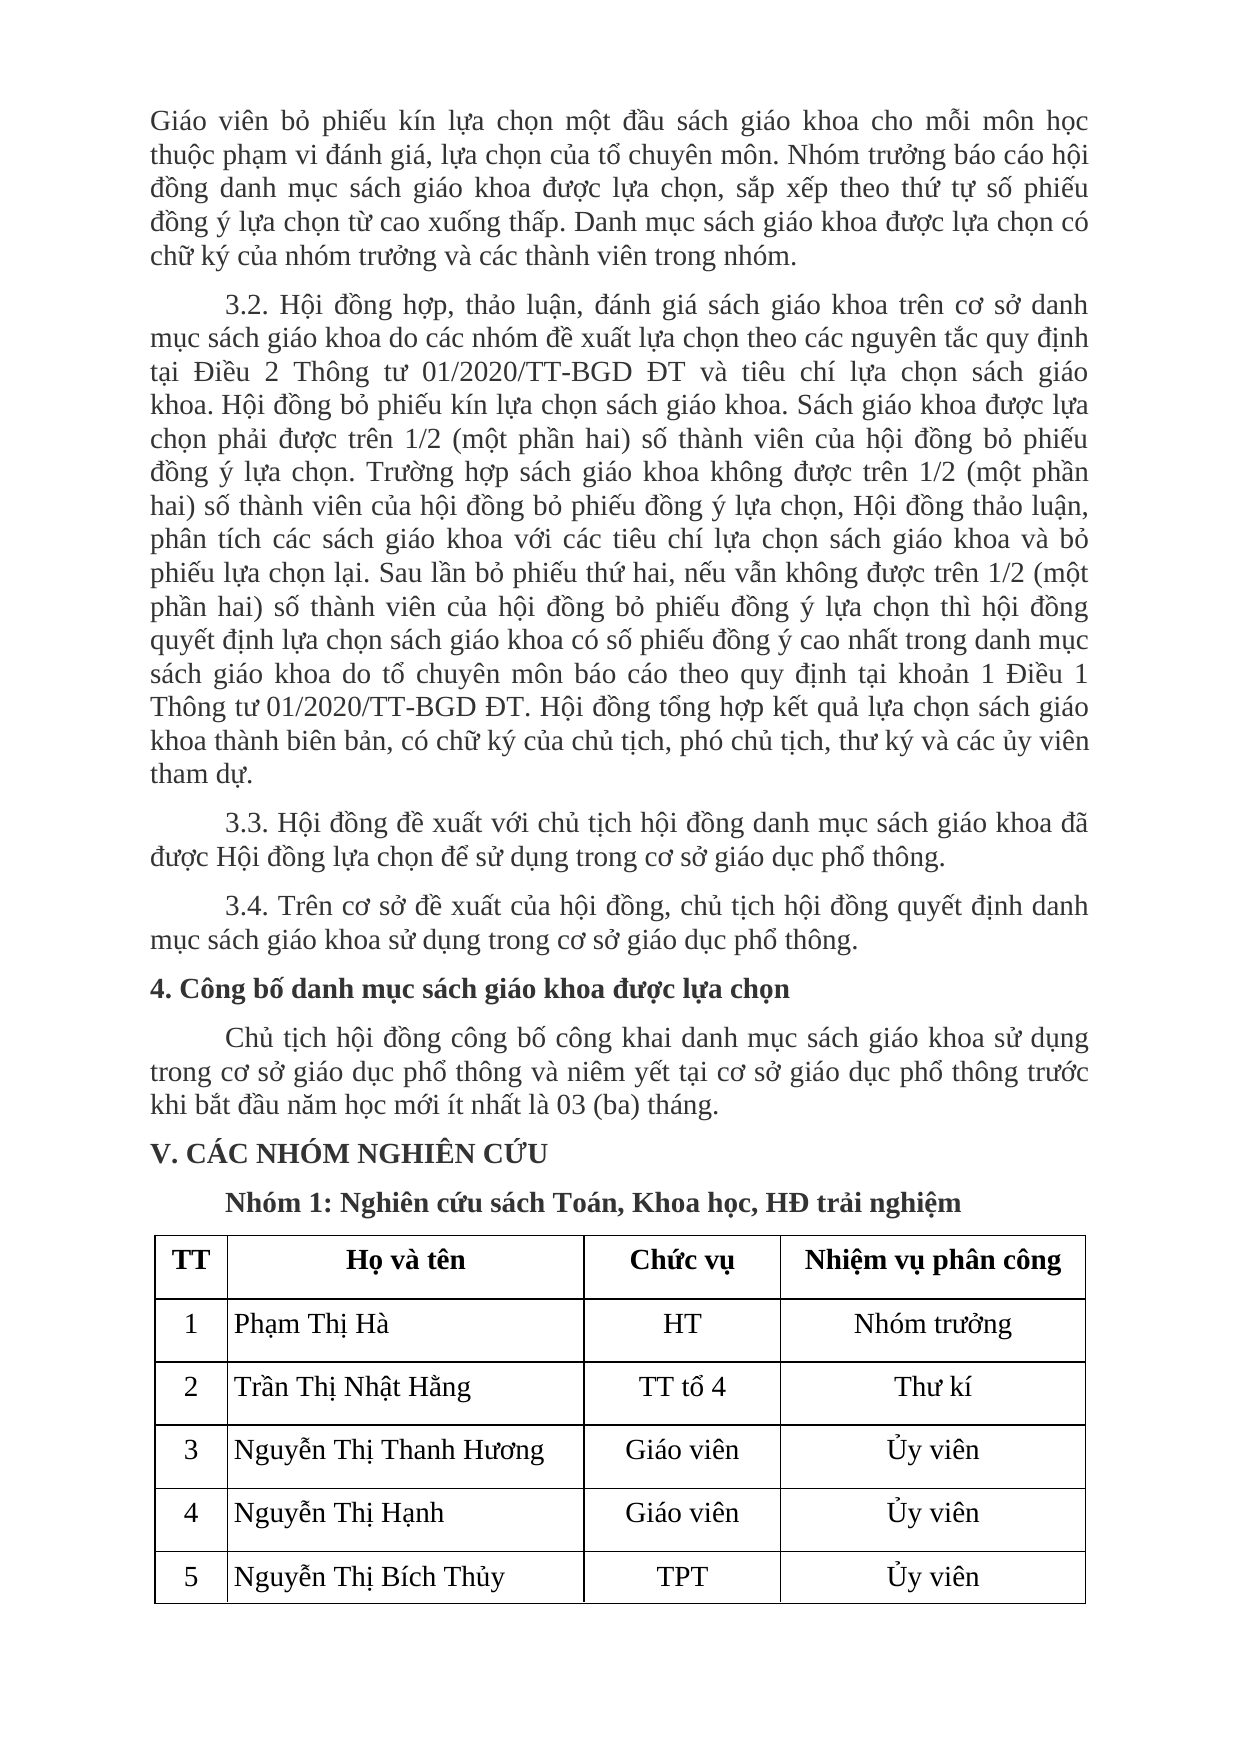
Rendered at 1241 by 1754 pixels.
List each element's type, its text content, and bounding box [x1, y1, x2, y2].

table_header Nhiệm vụ phân công [781, 1236, 1085, 1298]
text 3.3. Hội đồng đề xuất với chủ tịch hội đồng danh mục sách giáo khoa đã được Hội đồng lựa chọn để sử dụng trong cơ sở giáo dục phổ thông. [150, 806, 1090, 873]
table_cell 1 [156, 1300, 227, 1361]
table_cell Nguyễn Thị Hạnh [228, 1489, 583, 1551]
table_cell Ủy viên [781, 1552, 1085, 1602]
table_cell Ủy viên [781, 1426, 1085, 1488]
table_cell Giáo viên [585, 1426, 780, 1488]
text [150, 103, 1090, 271]
table_header TT [156, 1236, 227, 1298]
table_cell 3 [156, 1426, 227, 1488]
table_cell TPT [585, 1552, 780, 1602]
table_cell 2 [156, 1363, 227, 1424]
table_cell Ủy viên [781, 1489, 1085, 1551]
table_cell Nguyễn Thị Thanh Hương [228, 1426, 583, 1488]
table_cell HT [585, 1300, 780, 1361]
text Chủ tịch hội đồng công bố công khai danh mục sách giáo khoa sử dụng trong cơ sở giáo dục phổ thông và niêm yết tại cơ sở giáo dục phổ thông trước khi bắt đầu năm học mới ít nhất là 03 (ba) tháng. [150, 1020, 1090, 1121]
text Nhóm 1: Nghiên cứu sách Toán, Khoa học, HĐ trải nghiệm [150, 1186, 1090, 1219]
table_cell Trần Thị Nhật Hằng [228, 1363, 583, 1424]
table_cell Giáo viên [585, 1489, 780, 1551]
text 4. Công bố danh mục sách giáo khoa được lựa chọn [150, 971, 1090, 1004]
table_cell Phạm Thị Hà [228, 1300, 583, 1361]
table_cell 5 [156, 1552, 227, 1602]
text V. CÁC NHÓM NGHIÊN CỨU [150, 1136, 1090, 1170]
table_cell Nhóm trưởng [781, 1300, 1085, 1361]
table_header Chức vụ [585, 1236, 780, 1298]
table_cell TT tổ 4 [585, 1363, 780, 1424]
text 3.2. Hội đồng hợp, thảo luận, đánh giá sách giáo khoa trên cơ sở danh mục sách giáo khoa do các nhóm đề xuất lựa chọn theo các nguyên tắc quy định tại Điều 2 Thông tư 01/2020/TT-BGD ĐT và tiêu chí lựa chọn sách giáo khoa. Hội đồng bỏ phiếu kín lựa chọn sách giáo khoa. Sách giáo khoa được lựa chọn phải được trên 1/2 (một phần hai) số thành viên của hội đồng bỏ phiếu đồng ý lựa chọn. Trường hợp sách giáo khoa không được trên 1/2 (một phần hai) số thành viên của hội đồng bỏ phiếu đồng ý lựa chọn, Hội đồng thảo luận, phân tích các sách giáo khoa với các tiêu chí lựa chọn sách giáo khoa và bỏ phiếu lựa chọn lại. Sau lần bỏ phiếu thứ hai, nếu vẫn không được trên 1/2 (một phần hai) số thành viên của hội đồng bỏ phiếu đồng ý lựa chọn thì hội đồng quyết định lựa chọn sách giáo khoa có số phiếu đồng ý cao nhất trong danh mục sách giáo khoa do tổ chuyên môn báo cáo theo quy định tại khoản 1 Điều 1 Thông tư 01/2020/TT-BGD ĐT. Hội đồng tổng hợp kết quả lựa chọn sách giáo khoa thành biên bản, có chữ ký của chủ tịch, phó chủ tịch, thư ký và các ủy viên tham dự. [150, 287, 1090, 790]
table_cell Thư kí [781, 1363, 1085, 1424]
table_cell 4 [156, 1489, 227, 1551]
table_header Họ và tên [228, 1236, 583, 1298]
text 3.4. Trên cơ sở đề xuất của hội đồng, chủ tịch hội đồng quyết định danh mục sách giáo khoa sử dụng trong cơ sở giáo dục phổ thông. [150, 888, 1090, 955]
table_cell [228, 1552, 583, 1602]
